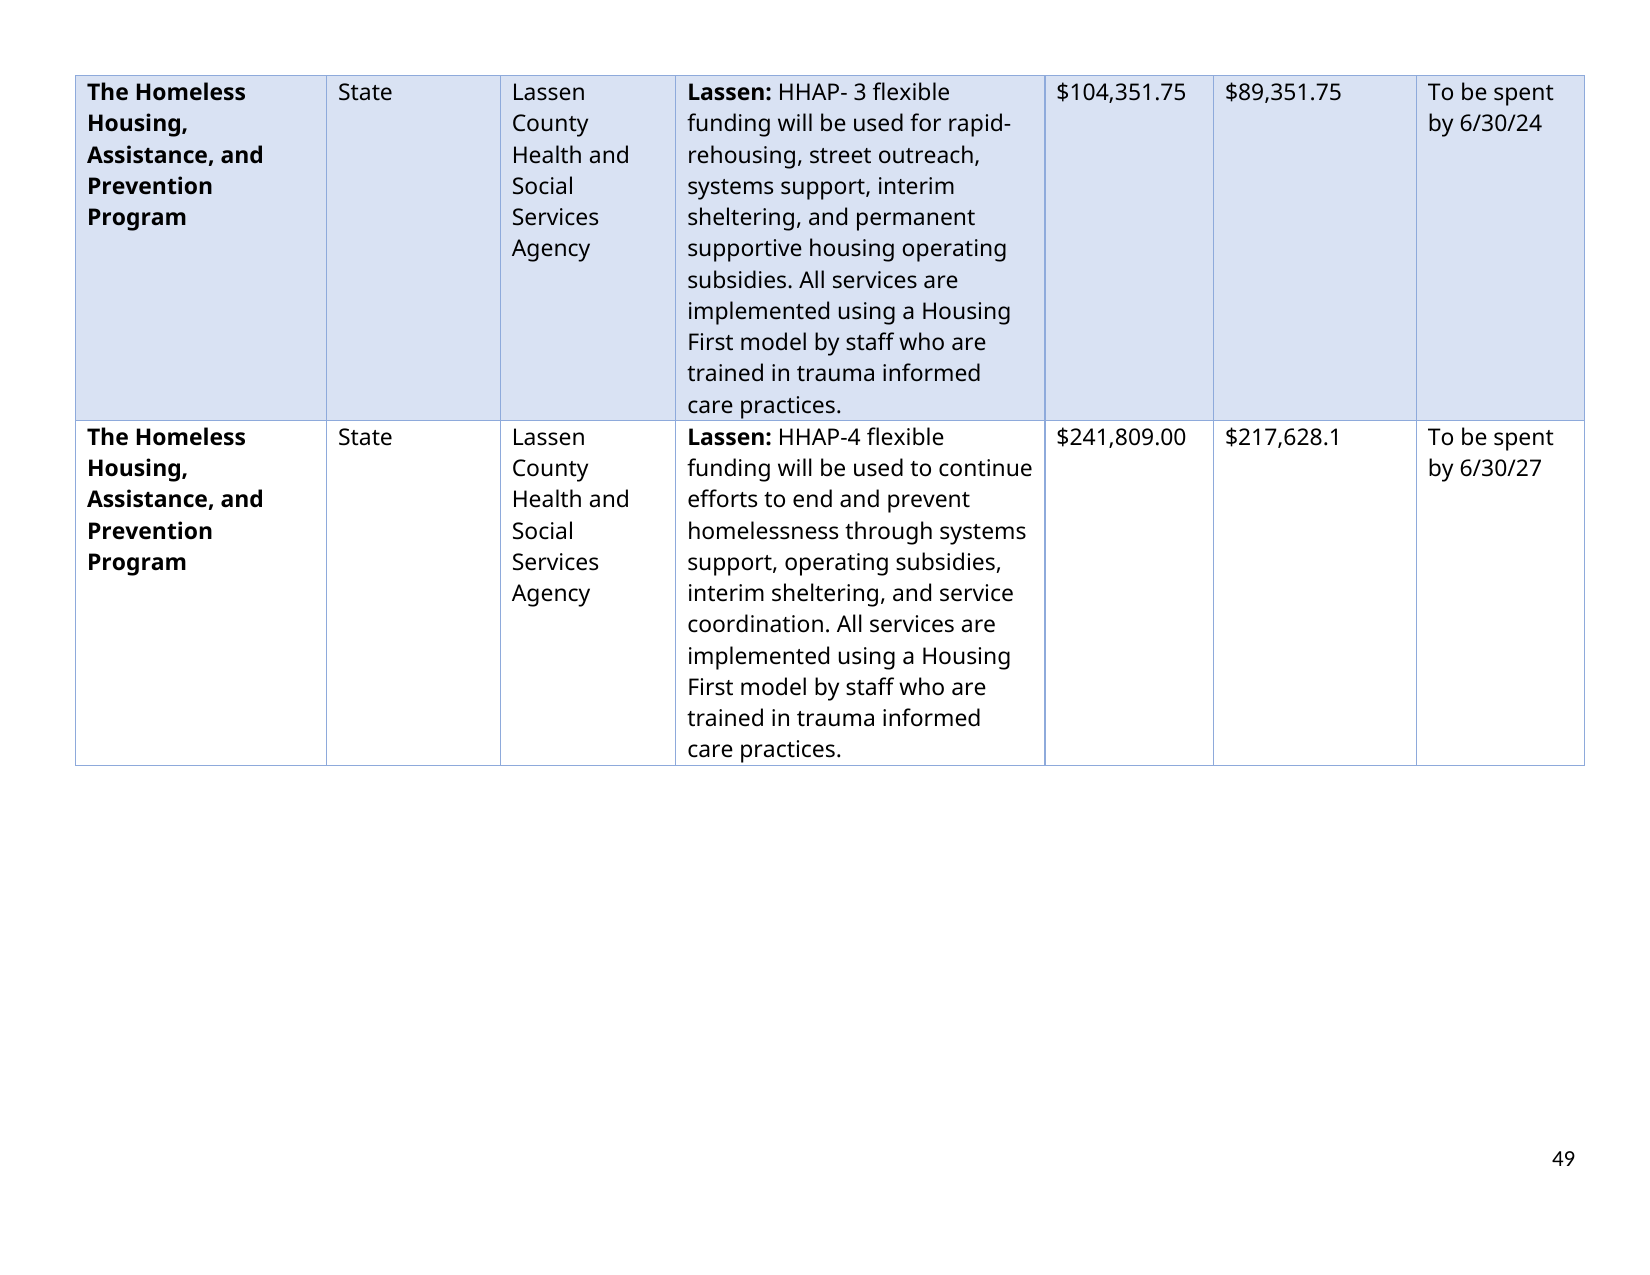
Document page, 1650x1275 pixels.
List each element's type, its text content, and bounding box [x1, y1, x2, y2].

table_cell State [327, 421, 500, 764]
table_cell To be spent by 6/30/27 [1417, 421, 1584, 764]
table_cell Lassen: HHAP-4 flexible funding will be used to continue efforts to end and prevent homelessness through systems support, operating subsidies, interim sheltering, and service coordination. All services are implemented using a Housing First model by staff who are trained in trauma informed care practices. [676, 421, 1044, 764]
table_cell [76, 76, 326, 420]
table_cell $89,351.75 [1214, 76, 1416, 420]
table_cell Lassen County Health and Social Services Agency [501, 421, 675, 764]
table_cell State [327, 76, 500, 420]
table_cell Lassen County Health and Social Services Agency [501, 76, 675, 420]
table_cell The Homeless Housing, Assistance, and Prevention Program [76, 421, 326, 764]
table_cell $217,628.1 [1214, 421, 1416, 764]
table_cell $104,351.75 [1046, 76, 1213, 420]
table_cell To be spent by 6/30/24 [1417, 76, 1584, 420]
table_cell Lassen: HHAP- 3 flexible funding will be used for rapid-rehousing, street outreach, systems support, interim sheltering, and permanent supportive housing operating subsidies. All services are implemented using a Housing First model by staff who are trained in trauma informed care practices. [676, 76, 1044, 420]
table_cell $241,809.00 [1046, 421, 1213, 764]
